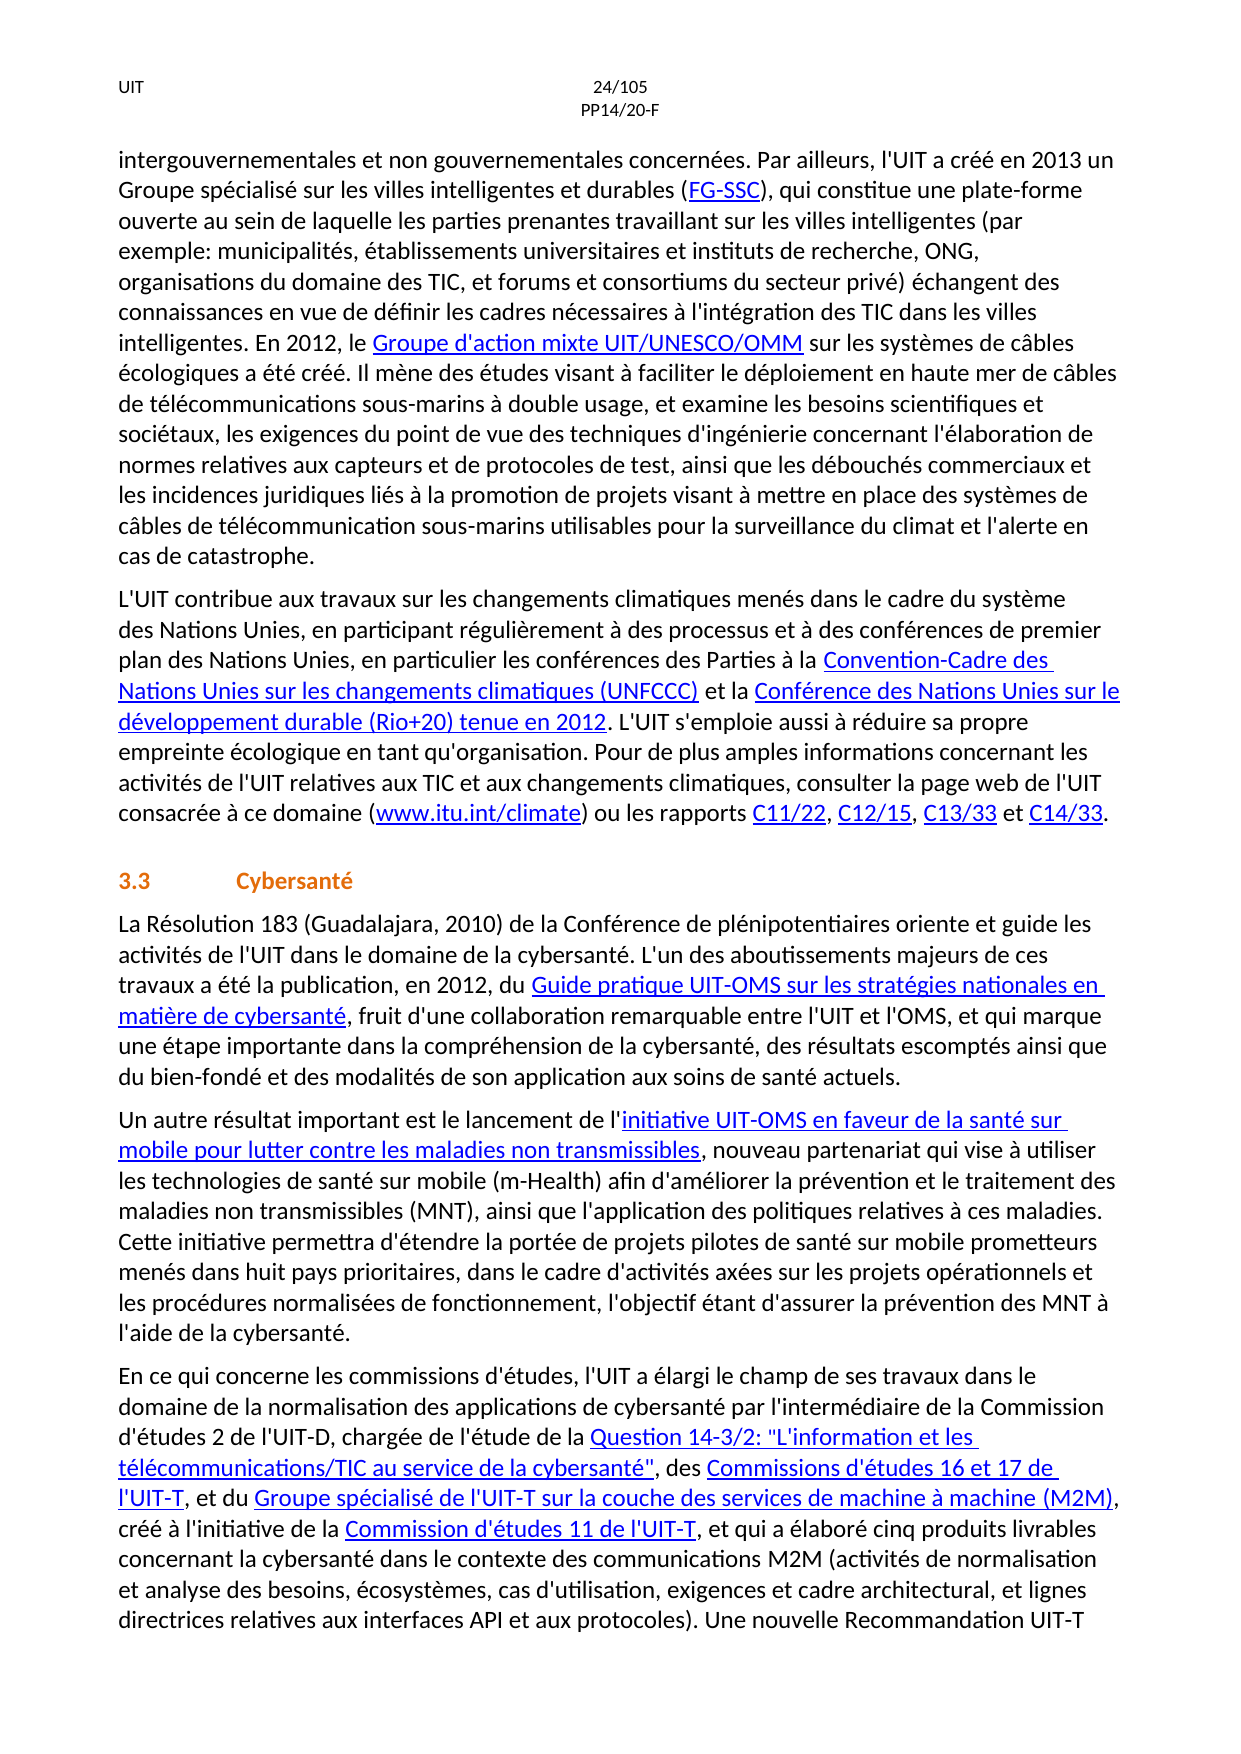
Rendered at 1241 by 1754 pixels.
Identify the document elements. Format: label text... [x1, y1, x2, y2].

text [118, 1361, 1122, 1635]
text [118, 144, 1122, 571]
text Un autre résultat important est le lancement de l'initiative UIT-OMS en faveur de la santé sur mobile pour lutter contre les maladies non transmissibles, nouveau partenariat qui vise à utiliser les technologies de santé sur mobile (m-Health) afin d'améliorer la prévention et le traitement des maladies non transmissibles (MNT), ainsi que l'application des politiques relatives à ces maladies. Cette initiative permettra d'étendre la portée de projets pilotes de santé sur mobile prometteurs menés dans huit pays prioritaires, dans le cadre d'activités axées sur les projets opérationnels et les procédures normalisées de fonctionnement, l'objectif étant d'assurer la prévention des MNT à l'aide de la cybersanté. [118, 1104, 1122, 1348]
text La Résolution 183 (Guadalajara, 2010) de la Conférence de plénipotentiaires oriente et guide les activités de l'UIT dans le domaine de la cybersanté. L'un des aboutissements majeurs de ces travaux a été la publication, en 2012, du Guide pratique UIT-OMS sur les stratégies nationales en matière de cybersanté, fruit d'une collaboration remarquable entre l'UIT et l'OMS, et qui marque une étape importante dans la compréhension de la cybersanté, des résultats escomptés ainsi que du bien-fondé et des modalités de son application aux soins de santé actuels. [118, 908, 1122, 1091]
text L'UIT contribue aux travaux sur les changements climatiques menés dans le cadre du système des Nations Unies, en participant régulièrement à des processus et à des conférences de premier plan des Nations Unies, en particulier les conférences des Parties à la Convention-Cadre des Nations Unies sur les changements climatiques (UNFCCC) et la Conférence des Nations Unies sur le développement durable (Rio+20) tenue en 2012. L'UIT s'emploie aussi à réduire sa propre empreinte écologique en tant qu'organisation. Pour de plus amples informations concernant les activités de l'UIT relatives aux TIC et aux changements climatiques, consulter la page web de l'UIT consacrée à ce domaine (www.itu.int/climate) ou les rapports C11/22, C12/15, C13/33 et C14/33. [118, 583, 1122, 828]
subtitle 3.3 Cybersanté [118, 865, 1122, 896]
